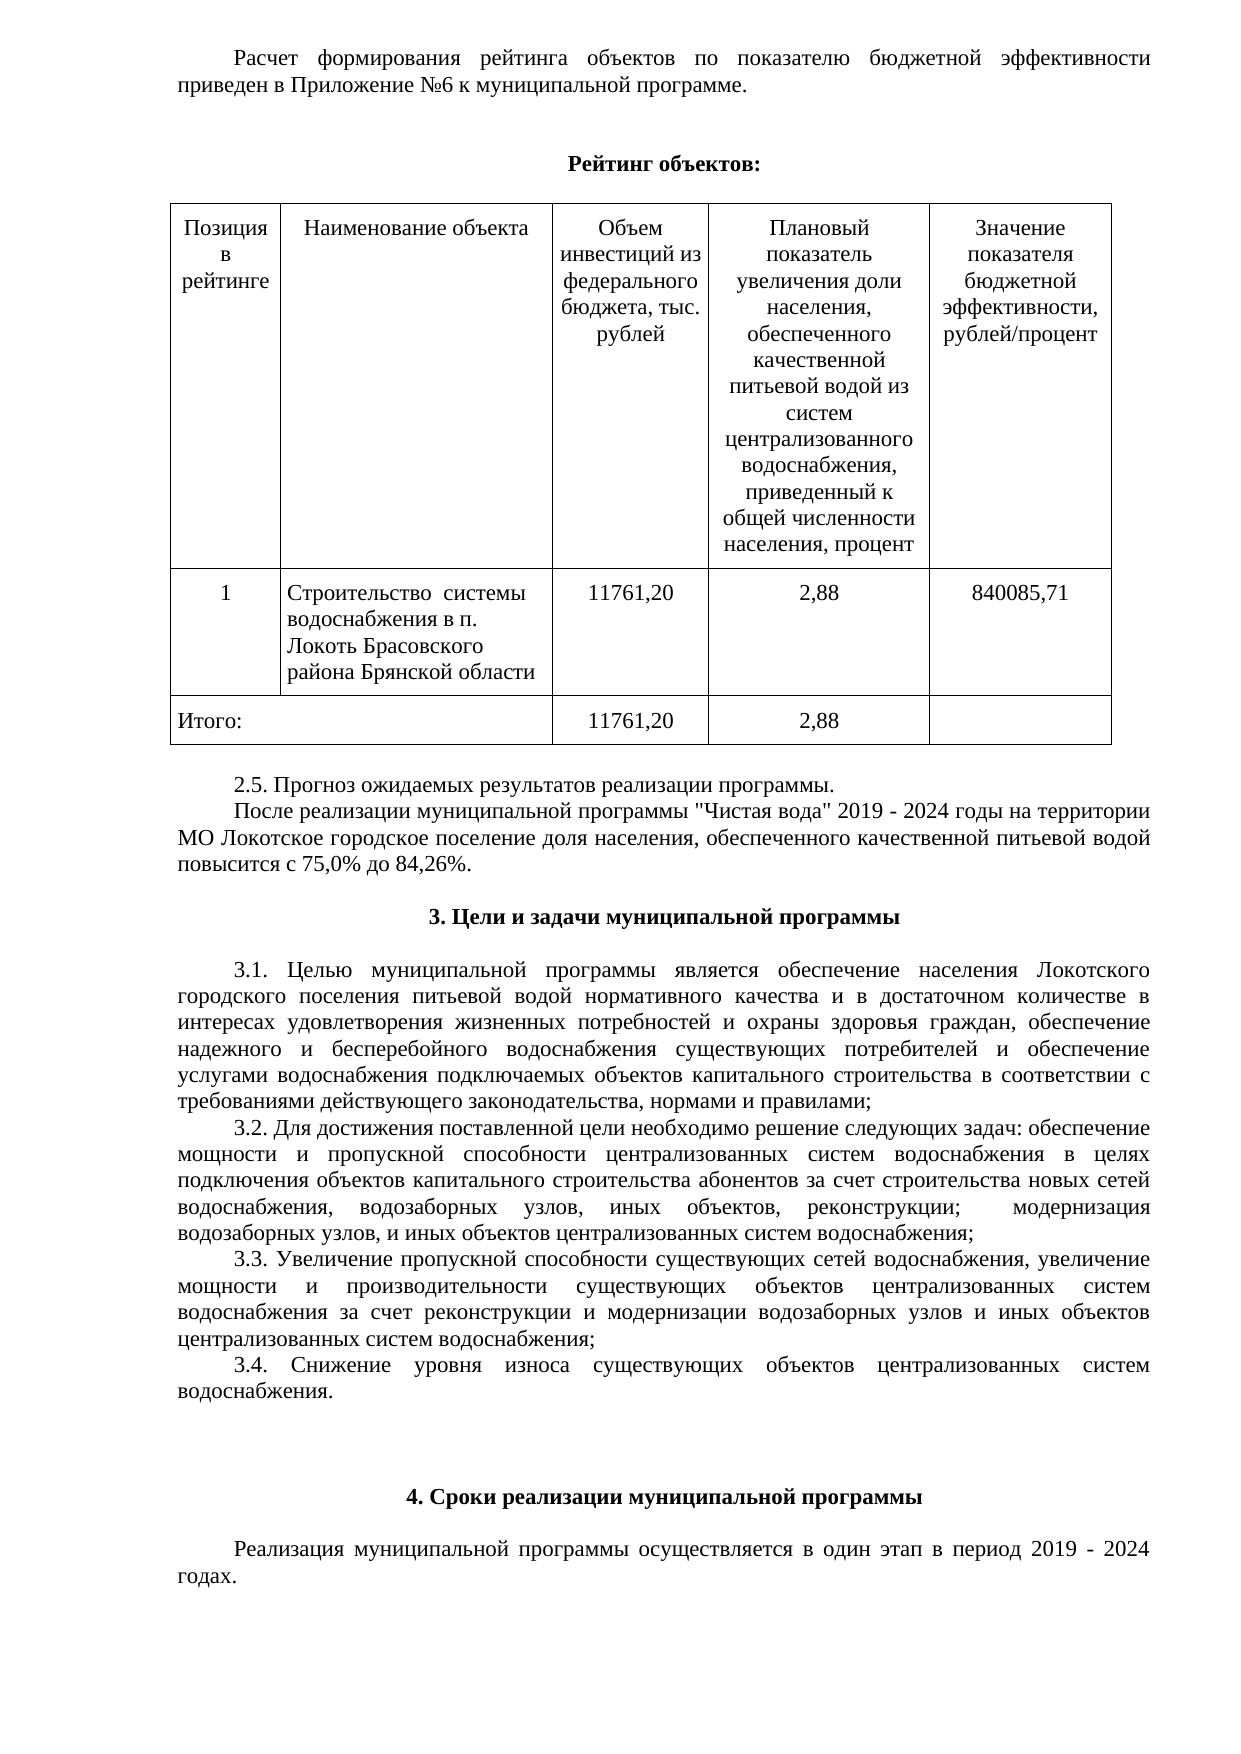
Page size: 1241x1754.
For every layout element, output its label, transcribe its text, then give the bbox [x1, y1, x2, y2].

table_cell 11761,20 [553, 569, 708, 695]
text 3.2. Для достижения поставленной цели необходимо решение следующих задач: обеспечение мощности и пропускной способности централизованных систем водоснабжения в целях подключения объектов капитального строительства абонентов за счет строительства новых сетей водоснабжения, водозаборных узлов, иных объектов, реконструкции; модернизация водозаборных узлов, и иных объектов централизованных систем водоснабжения; [177, 1114, 1152, 1246]
table_cell Итого: [171, 696, 552, 744]
table_cell 11761,20 [553, 696, 708, 744]
table_cell 2,88 [709, 569, 929, 695]
text 3.1. Целью муниципальной программы является обеспечение населения Локотского городского поселения питьевой водой нормативного качества и в достаточном количестве в интересах удовлетворения жизненных потребностей и охраны здоровья граждан, обеспечение надежного и бесперебойного водоснабжения существующих потребителей и обеспечение услугами водоснабжения подключаемых объектов капитального строительства в соответствии с требованиями действующего законодательства, нормами и правилами; [177, 956, 1152, 1114]
table_cell [930, 696, 1111, 744]
title 3. Цели и задачи муниципальной программы [177, 903, 1152, 929]
table_header Значение показателя бюджетной эффективности, рублей/процент [930, 204, 1111, 567]
text Расчет формирования рейтинга объектов по показателю бюджетной эффективности приведен в Приложение №6 к муниципальной программе. [177, 44, 1152, 97]
table_header Плановый показатель увеличения доли населения, обеспеченного качественной питьевой водой из систем централизованного водоснабжения, приведенный к общей численности населения, процент [709, 204, 929, 567]
text 2.5. Прогноз ожидаемых результатов реализации программы. [177, 771, 1152, 797]
table_header Объем инвестиций из федерального бюджета, тыс. рублей [553, 204, 708, 567]
text После реализации муниципальной программы "Чистая вода" 2019 - 2024 годы на территории МО Локотское городское поселение доля населения, обеспеченного качественной питьевой водой повысится с 75,0% до 84,26%. [177, 797, 1152, 877]
table_cell 2,88 [709, 696, 929, 744]
table_cell Строительство системы водоснабжения в п. Локоть Брасовского района Брянской области [281, 569, 552, 695]
text 3.3. Увеличение пропускной способности существующих сетей водоснабжения, увеличение мощности и производительности существующих объектов централизованных систем водоснабжения за счет реконструкции и модернизации водозаборных узлов и иных объектов централизованных систем водоснабжения; [177, 1246, 1152, 1351]
text Реализация муниципальной программы осуществляется в один этап в период 2019 - 2024 годах. [177, 1535, 1152, 1588]
table_cell 840085,71 [930, 569, 1111, 695]
table_header Позиция в рейтинге [171, 204, 280, 567]
text 3.4. Снижение уровня износа существующих объектов централизованных систем водоснабжения. [177, 1351, 1152, 1404]
title 4. Сроки реализации муниципальной программы [177, 1483, 1152, 1509]
table_header Наименование объекта [281, 204, 552, 567]
title Рейтинг объектов: [177, 150, 1152, 176]
table_cell 1 [171, 569, 280, 695]
